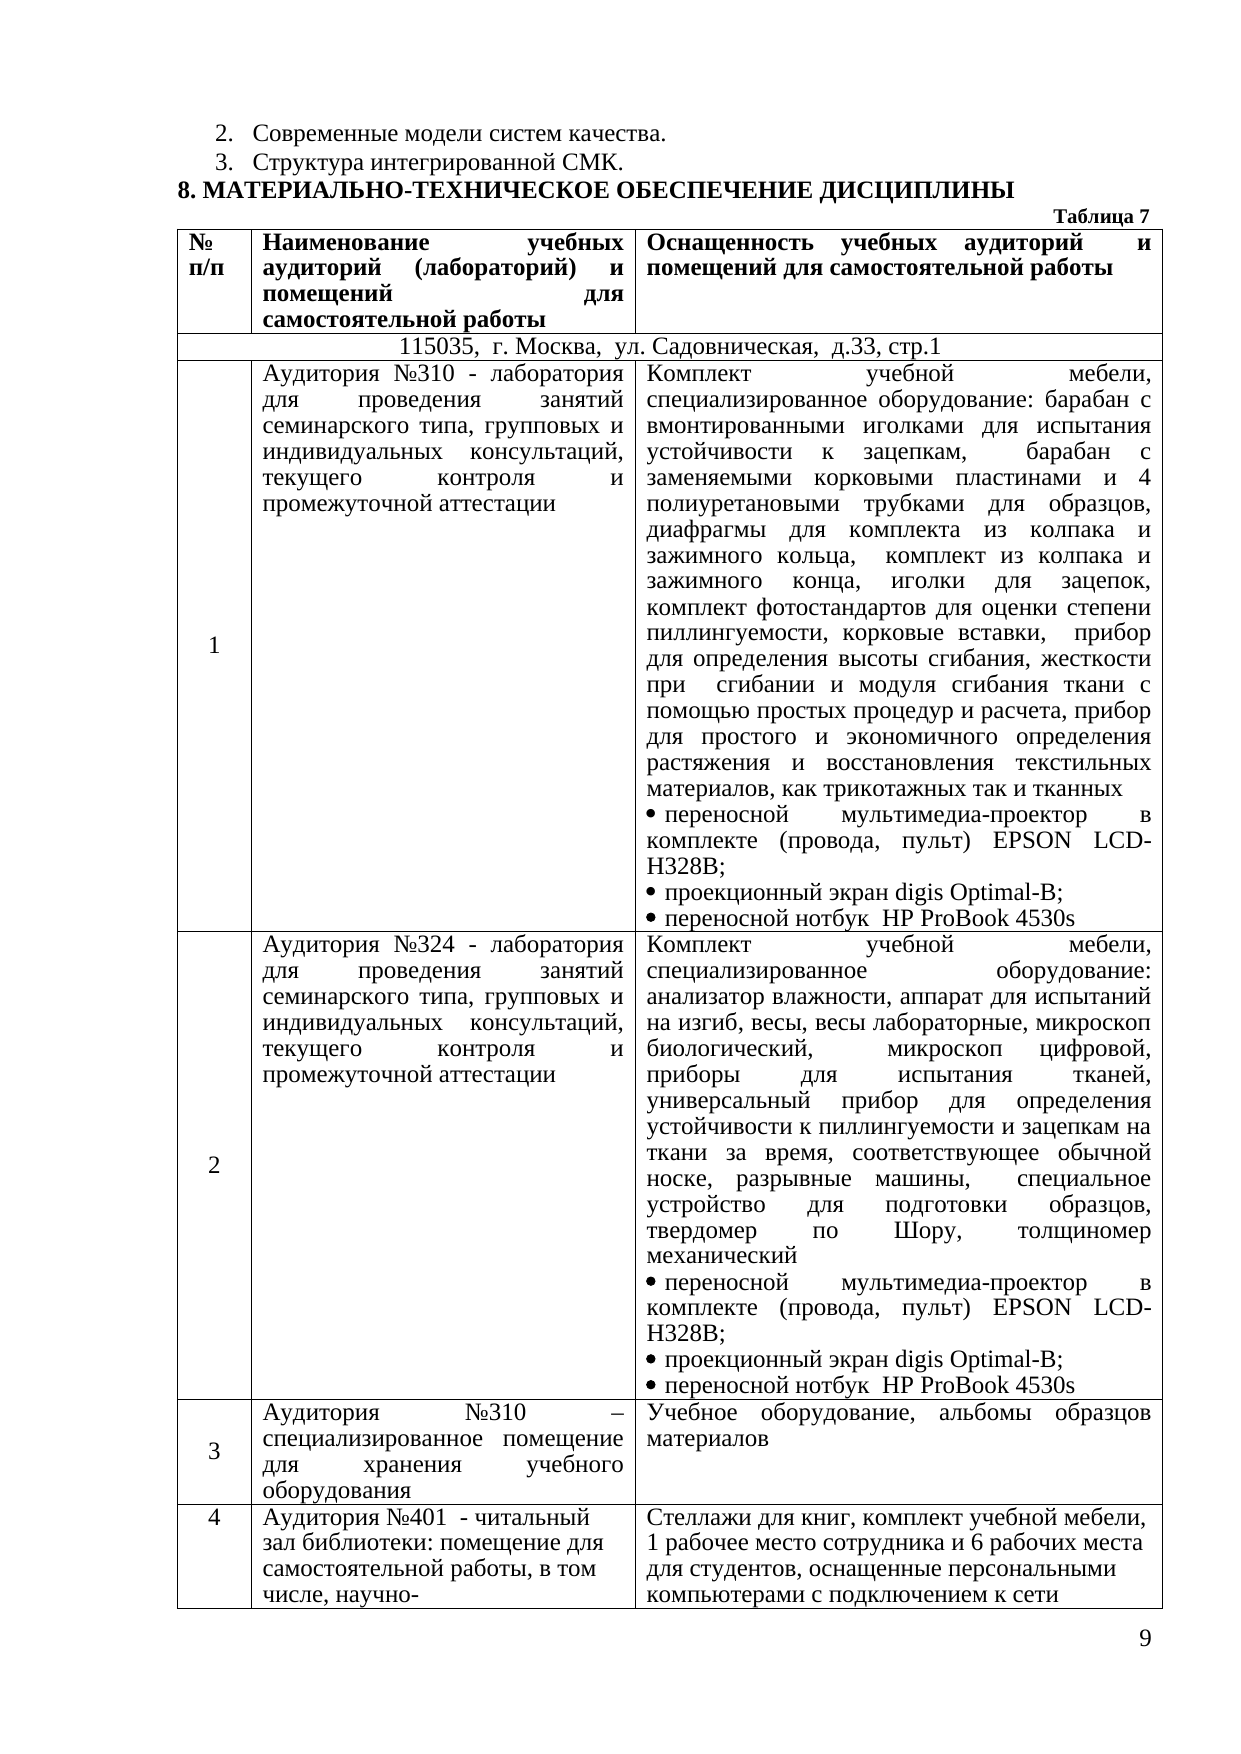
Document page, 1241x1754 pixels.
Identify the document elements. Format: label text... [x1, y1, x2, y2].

table_cell 3 [178, 1400, 251, 1503]
table_cell Аудитория №324 - лаборатория для проведения занятий семинарского типа, групповых и индивидуальных консультаций, текущего контроля и промежуточной аттестации [252, 932, 635, 1399]
table_cell Учебное оборудование, альбомы образцов материалов [636, 1400, 1162, 1503]
table_header Оснащенность учебных аудиторий и помещений для самостоятельной работы [636, 230, 1162, 333]
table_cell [636, 1505, 1162, 1608]
table_cell Аудитория №310 - лаборатория для проведения занятий семинарского типа, групповых и индивидуальных консультаций, текущего контроля и промежуточной аттестации [252, 361, 635, 931]
list Структура интегрированной СМК. [215, 147, 1152, 176]
table_header № п/п [178, 230, 251, 333]
table_cell Комплект учебной мебели, специализированное оборудование: анализатор влажности, аппарат для испытаний на изгиб, весы, весы лабораторные, микроскоп биологический, микроскоп цифровой, приборы для испытания тканей, универсальный прибор для определения устойчивости к пиллингуемости и зацепкам на ткани за время, соответствующее обычной носке, разрывные машины, специальное устройство для подготовки образцов, твердомер по Шору, толщиномер механический переносной мультимедиа-проектор в комплекте (провода, пульт) EPSON LCD-H328B; проекционный экран digis Optimal-B; переносной нотбук HP ProBook 4530s [636, 932, 1162, 1399]
text 8. МАТЕРИАЛЬНО-ТЕХНИЧЕСКОЕ ОБЕСПЕЧЕНИЕ ДИСЦИПЛИНЫ [177, 176, 1152, 204]
table_cell 1 [178, 361, 251, 931]
list Современные модели систем качества. [215, 118, 1152, 147]
table_cell Комплект учебной мебели, специализированное оборудование: барабан с вмонтированными иголками для испытания устойчивости к зацепкам, барабан с заменяемыми корковыми пластинами и 4 полиуретановыми трубками для образцов, диафрагмы для комплекта из колпака и зажимного кольца, комплект из колпака и зажимного конца, иголки для зацепок, комплект фотостандартов для оценки степени пиллингуемости, корковые вставки, прибор для определения высоты сгибания, жесткости при сгибании и модуля сгибания ткани с помощью простых процедур и расчета, прибор для простого и экономичного определения растяжения и восстановления текстильных материалов, как трикотажных так и тканных переносной мультимедиа-проектор в комплекте (провода, пульт) EPSON LCD-H328B; проекционный экран digis Optimal-B; переносной нотбук HP ProBook 4530s [636, 361, 1162, 931]
table_cell 4 [178, 1505, 251, 1608]
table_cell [252, 1505, 635, 1608]
table_header Наименование учебных аудиторий (лабораторий) и помещений для самостоятельной работы [252, 230, 635, 333]
table_cell Аудитория №310 – специализированное помещение для хранения учебного оборудования [252, 1400, 635, 1503]
table_cell 115035, г. Москва, ул. Садовническая, д.33, стр.1 [178, 334, 1162, 360]
text Таблица 7 [177, 204, 1152, 228]
table_cell 2 [178, 932, 251, 1399]
